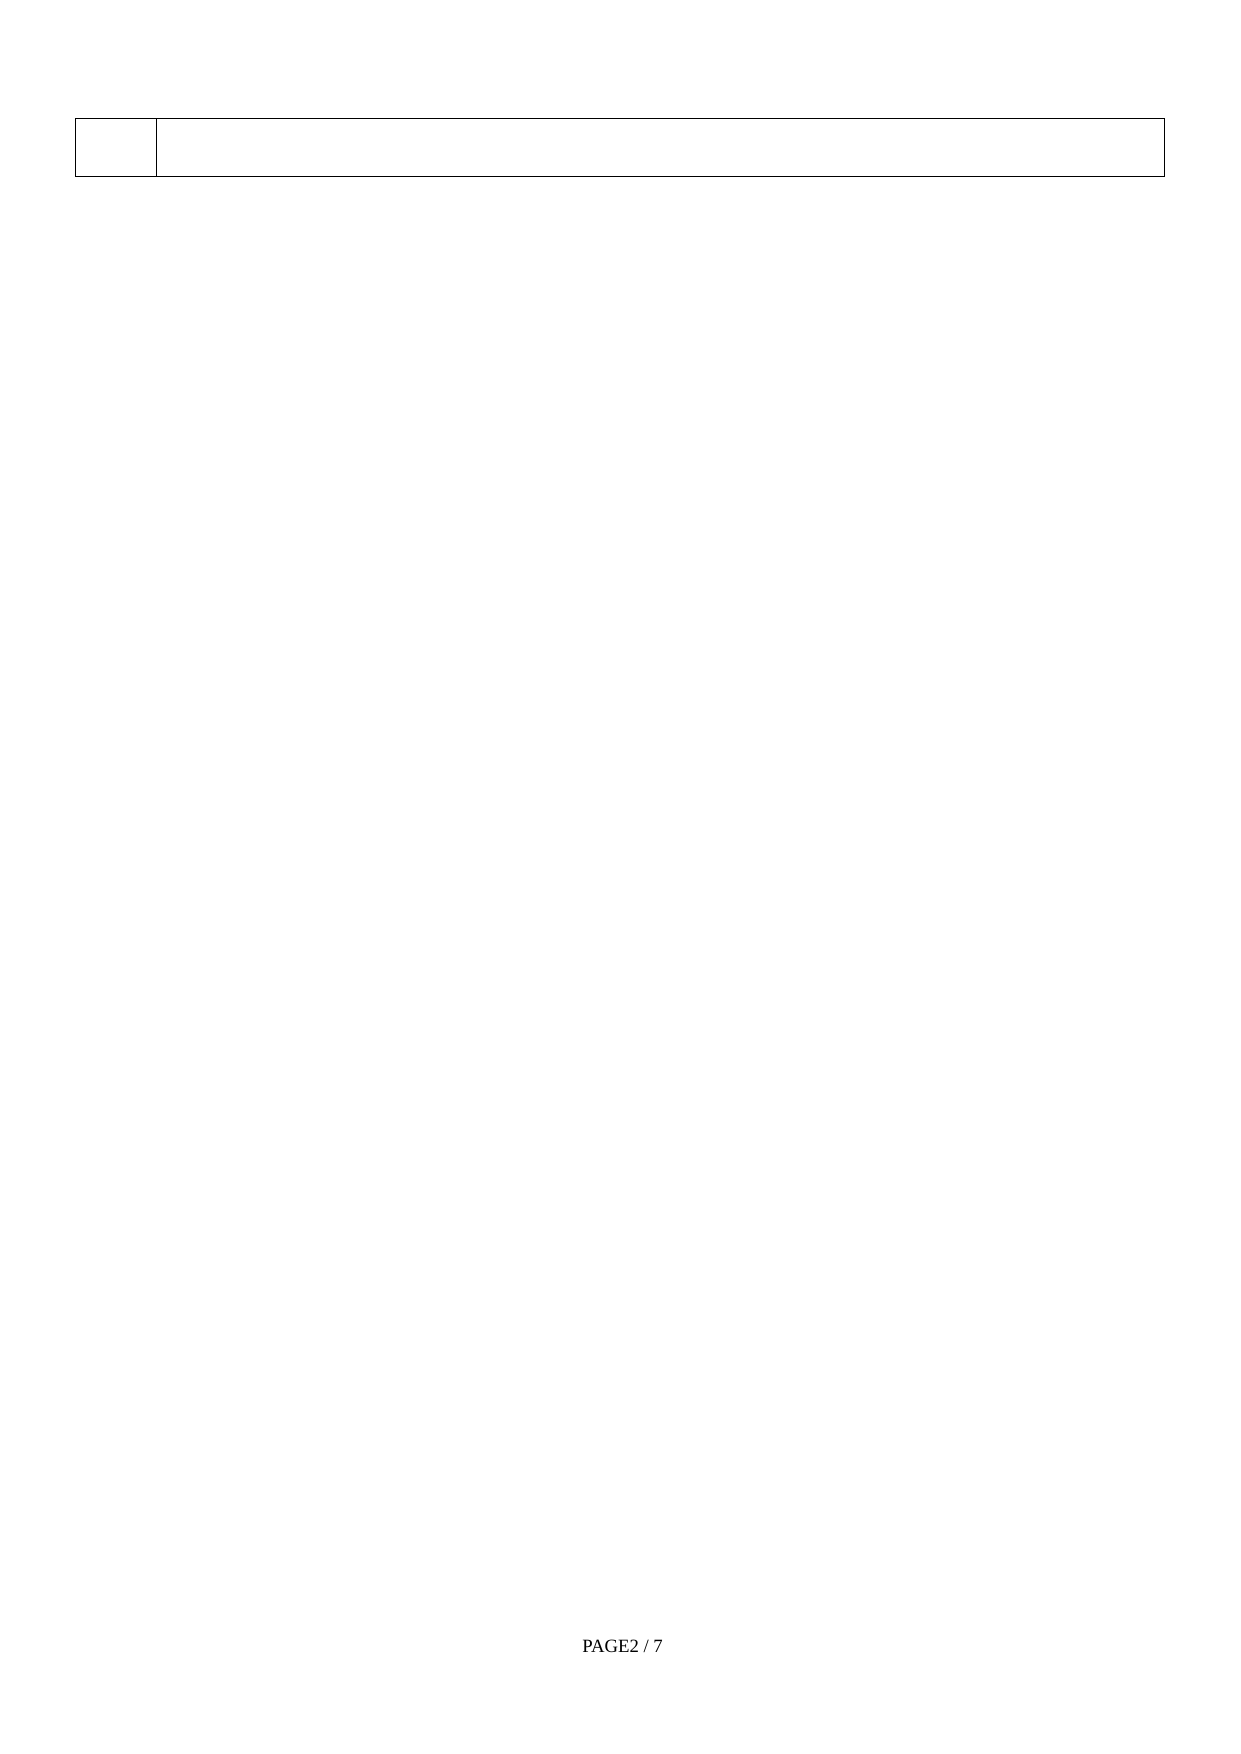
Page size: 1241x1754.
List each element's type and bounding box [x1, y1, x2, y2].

table_cell [157, 119, 1164, 176]
